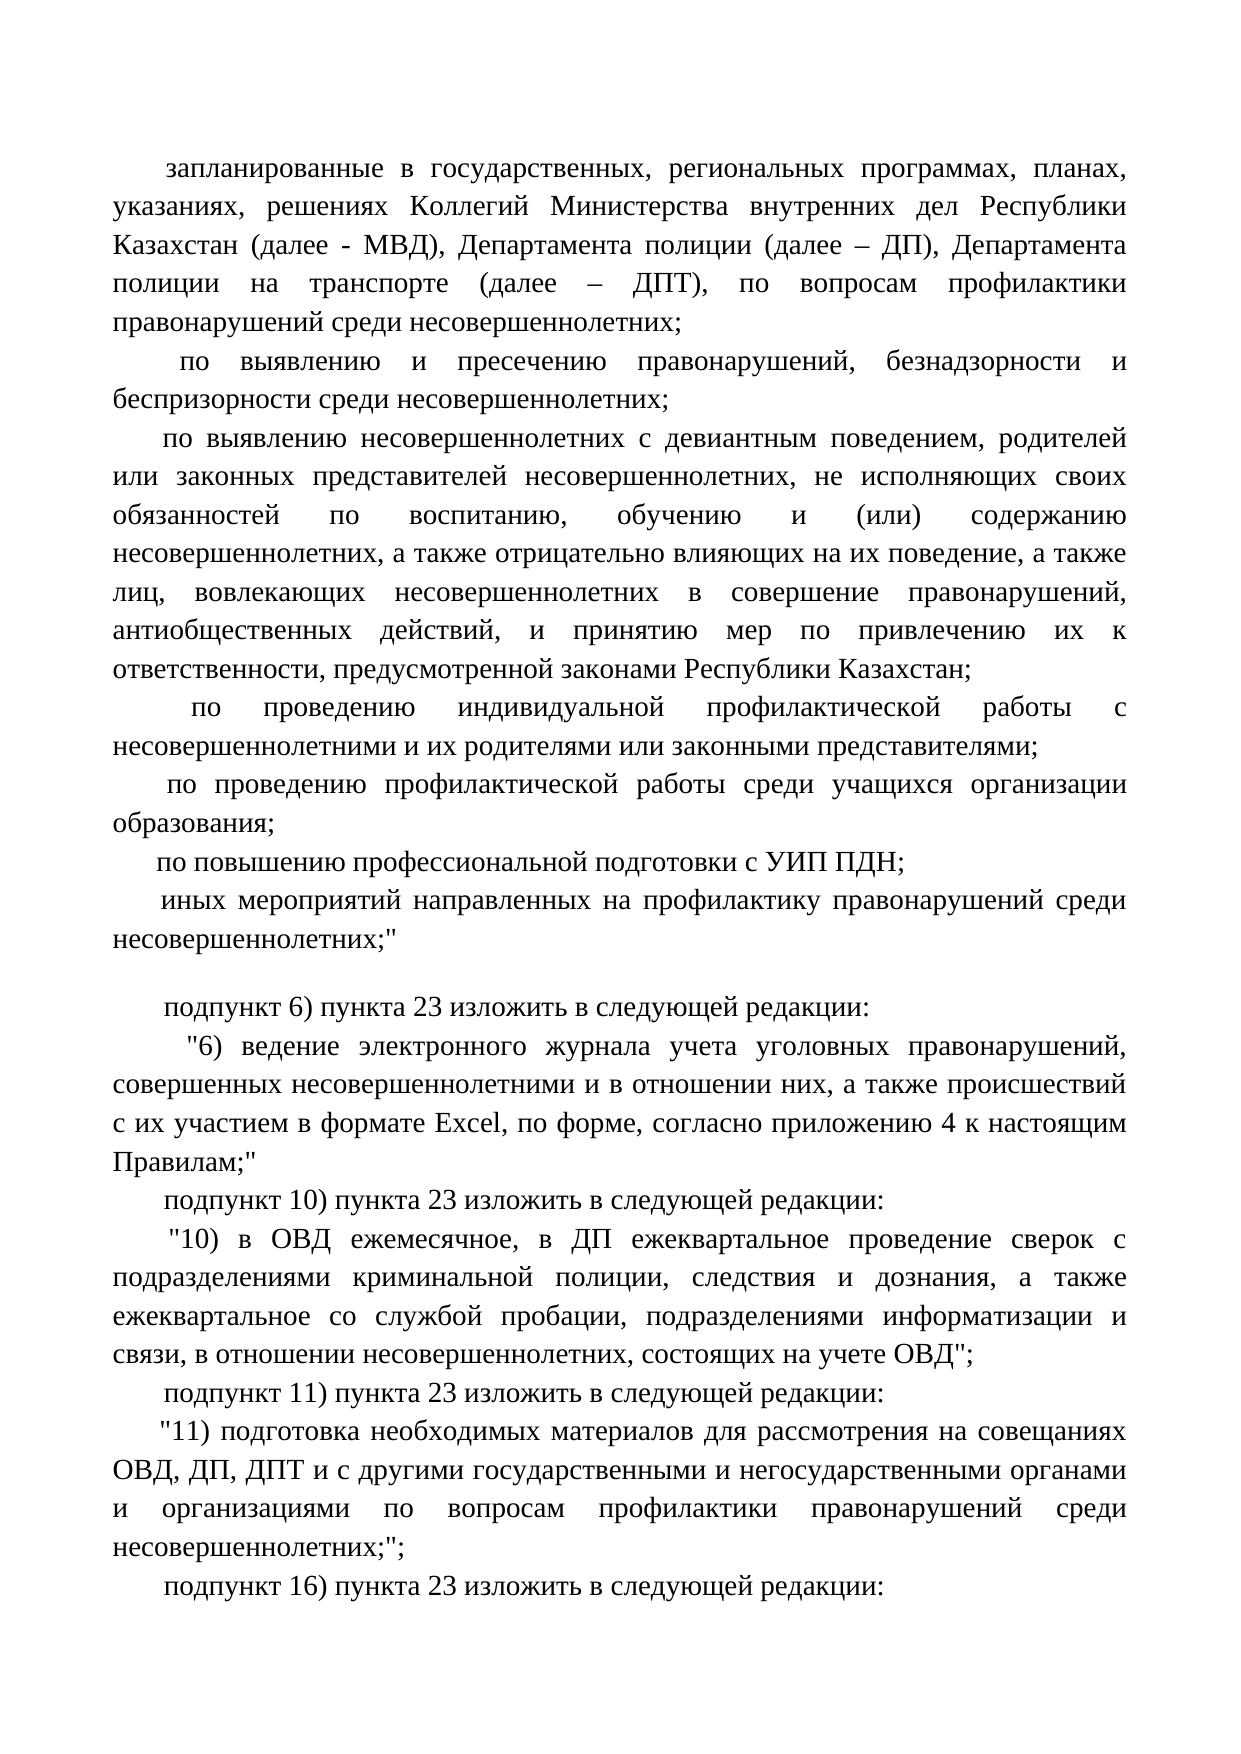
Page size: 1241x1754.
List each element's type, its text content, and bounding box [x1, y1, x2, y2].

text "11) подготовка необходимых материалов для рассмотрения на совещаниях ОВД, ДП, ДПТ и с другими государственными и негосударственными органами и организациями по вопросам профилактики правонарушений среди несовершеннолетних;"; [112, 1413, 1128, 1563]
text по выявлению и пресечению правонарушений, безнадзорности и беспризорности среди несовершеннолетних; [112, 343, 1128, 415]
text подпункт 10) пункта 23 изложить в следующей редакции: [112, 1182, 1128, 1216]
text подпункт 11) пункта 23 изложить в следующей редакции: [112, 1375, 1128, 1408]
text по повышению профессиональной подготовки с УИП ПДН; [112, 844, 1128, 877]
text подпункт 16) пункта 23 изложить в следующей редакции: [112, 1568, 1128, 1601]
text иных мероприятий направленных на профилактику правонарушений среди несовершеннолетних;" [112, 882, 1128, 954]
text по проведению индивидуальной профилактической работы с несовершеннолетними и их родителями или законными представителями; [112, 689, 1128, 762]
text "6) ведение электронного журнала учета уголовных правонарушений, совершенных несовершеннолетними и в отношении них, а также происшествий с их участием в формате Еxcel, по форме, согласно приложению 4 к настоящим Правилам;" [112, 1028, 1128, 1177]
text "10) в ОВД ежемесячное, в ДП ежеквартальное проведение сверок с подразделениями криминальной полиции, следствия и дознания, а также ежеквартальное со службой пробации, подразделениями информатизации и связи, в отношении несовершеннолетних, состоящих на учете ОВД"; [112, 1221, 1128, 1370]
text по проведению профилактической работы среди учащихся организации образования; [112, 767, 1128, 839]
text подпункт 6) пункта 23 изложить в следующей редакции: [112, 989, 1128, 1023]
text по выявлению несовершеннолетних с девиантным поведением, родителей или законных представителей несовершеннолетних, не исполняющих своих обязанностей по воспитанию, обучению и (или) содержанию несовершеннолетних, а также отрицательно влияющих на их поведение, а также лиц, вовлекающих несовершеннолетних в совершение правонарушений, антиобщественных действий, и принятию мер по привлечению их к ответственности, предусмотренной законами Республики Казахстан; [112, 420, 1128, 684]
text запланированные в государственных, региональных программах, планах, указаниях, решениях Коллегий Министерства внутренних дел Республики Казахстан (далее - МВД), Департамента полиции (далее – ДП), Департамента полиции на транспорте (далее – ДПТ), по вопросам профилактики правонарушений среди несовершеннолетних; [112, 150, 1128, 338]
